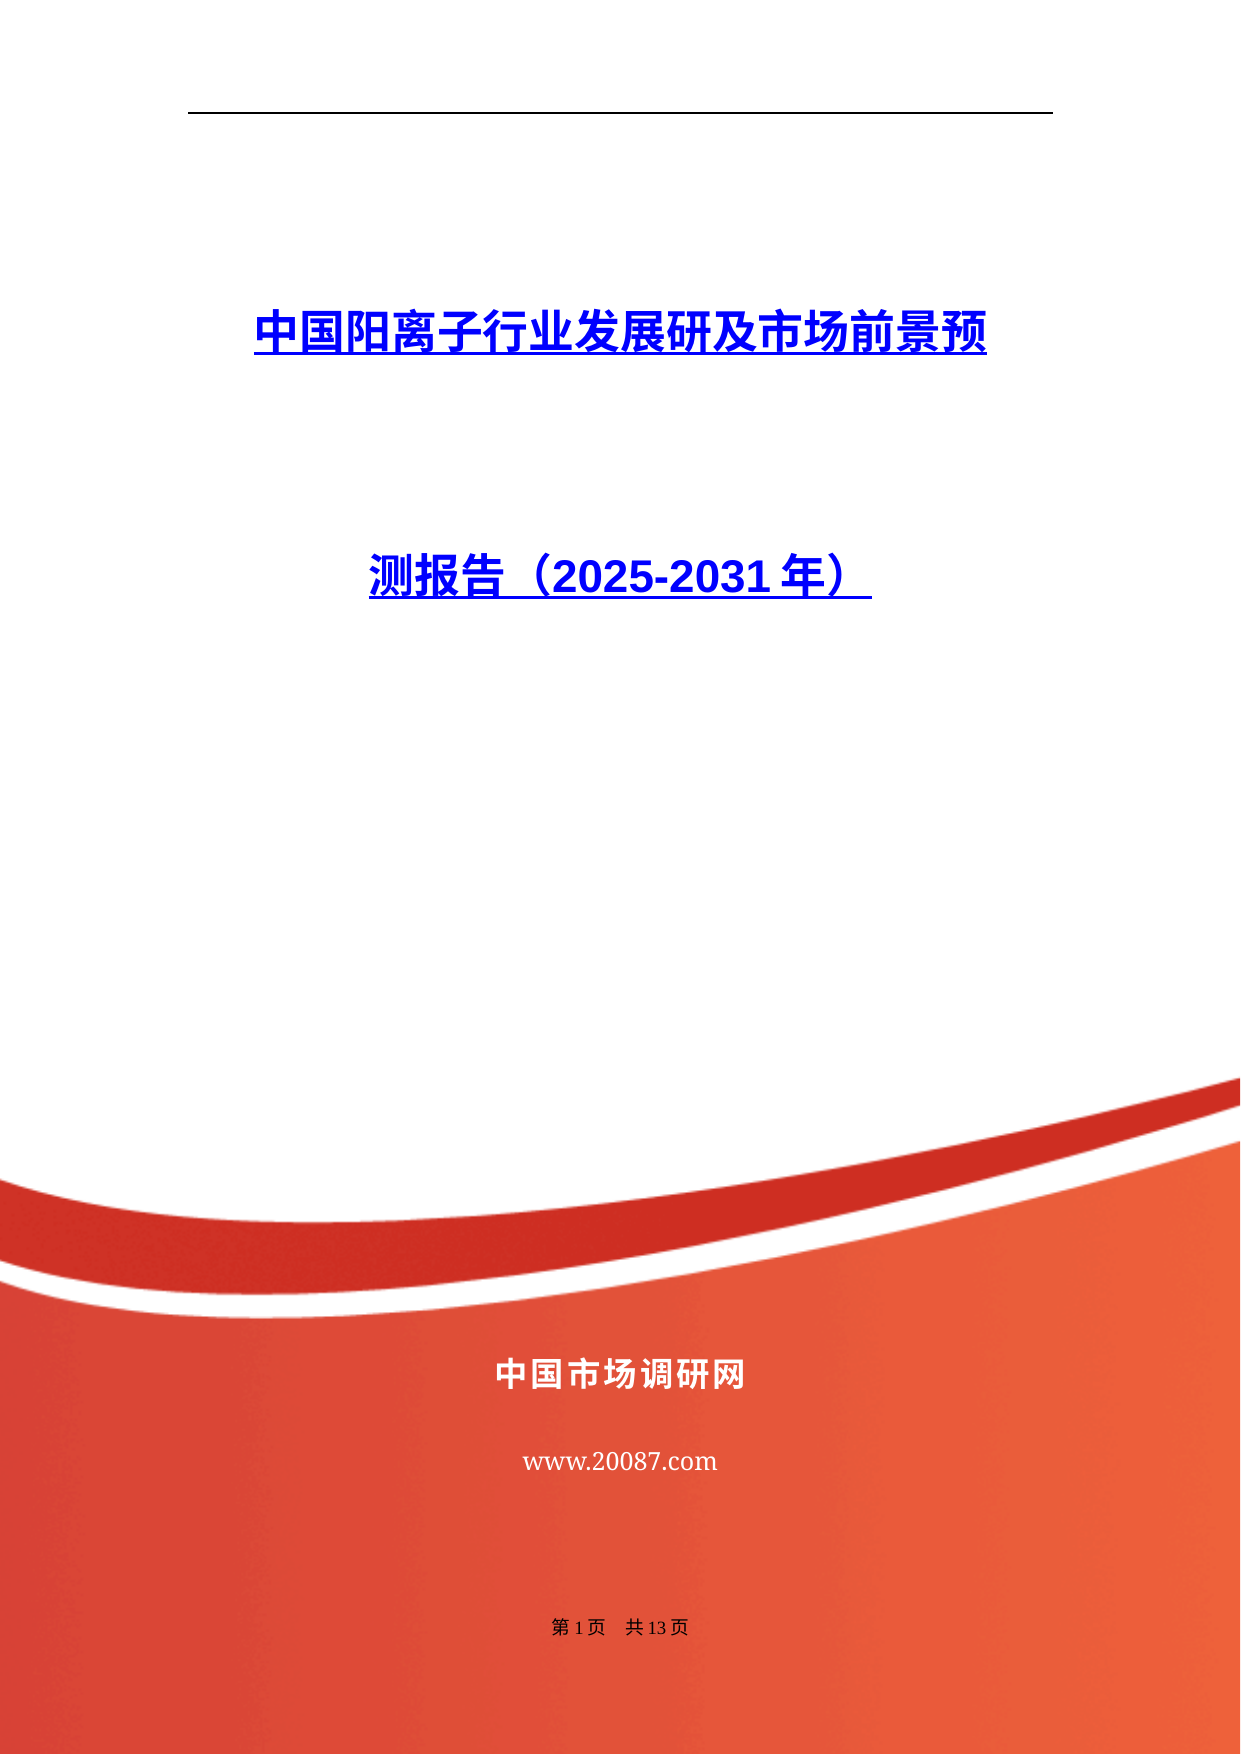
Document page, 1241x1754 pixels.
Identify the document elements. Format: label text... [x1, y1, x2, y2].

subtitle 中国市场调研网 [187, 1339, 1053, 1404]
text www.20087.com [187, 1428, 1053, 1493]
picture [0, 1006, 1241, 1754]
table_header 中国阳离子行业发展研及市场前景预测报告（2025-2031年） [188, 207, 1053, 773]
